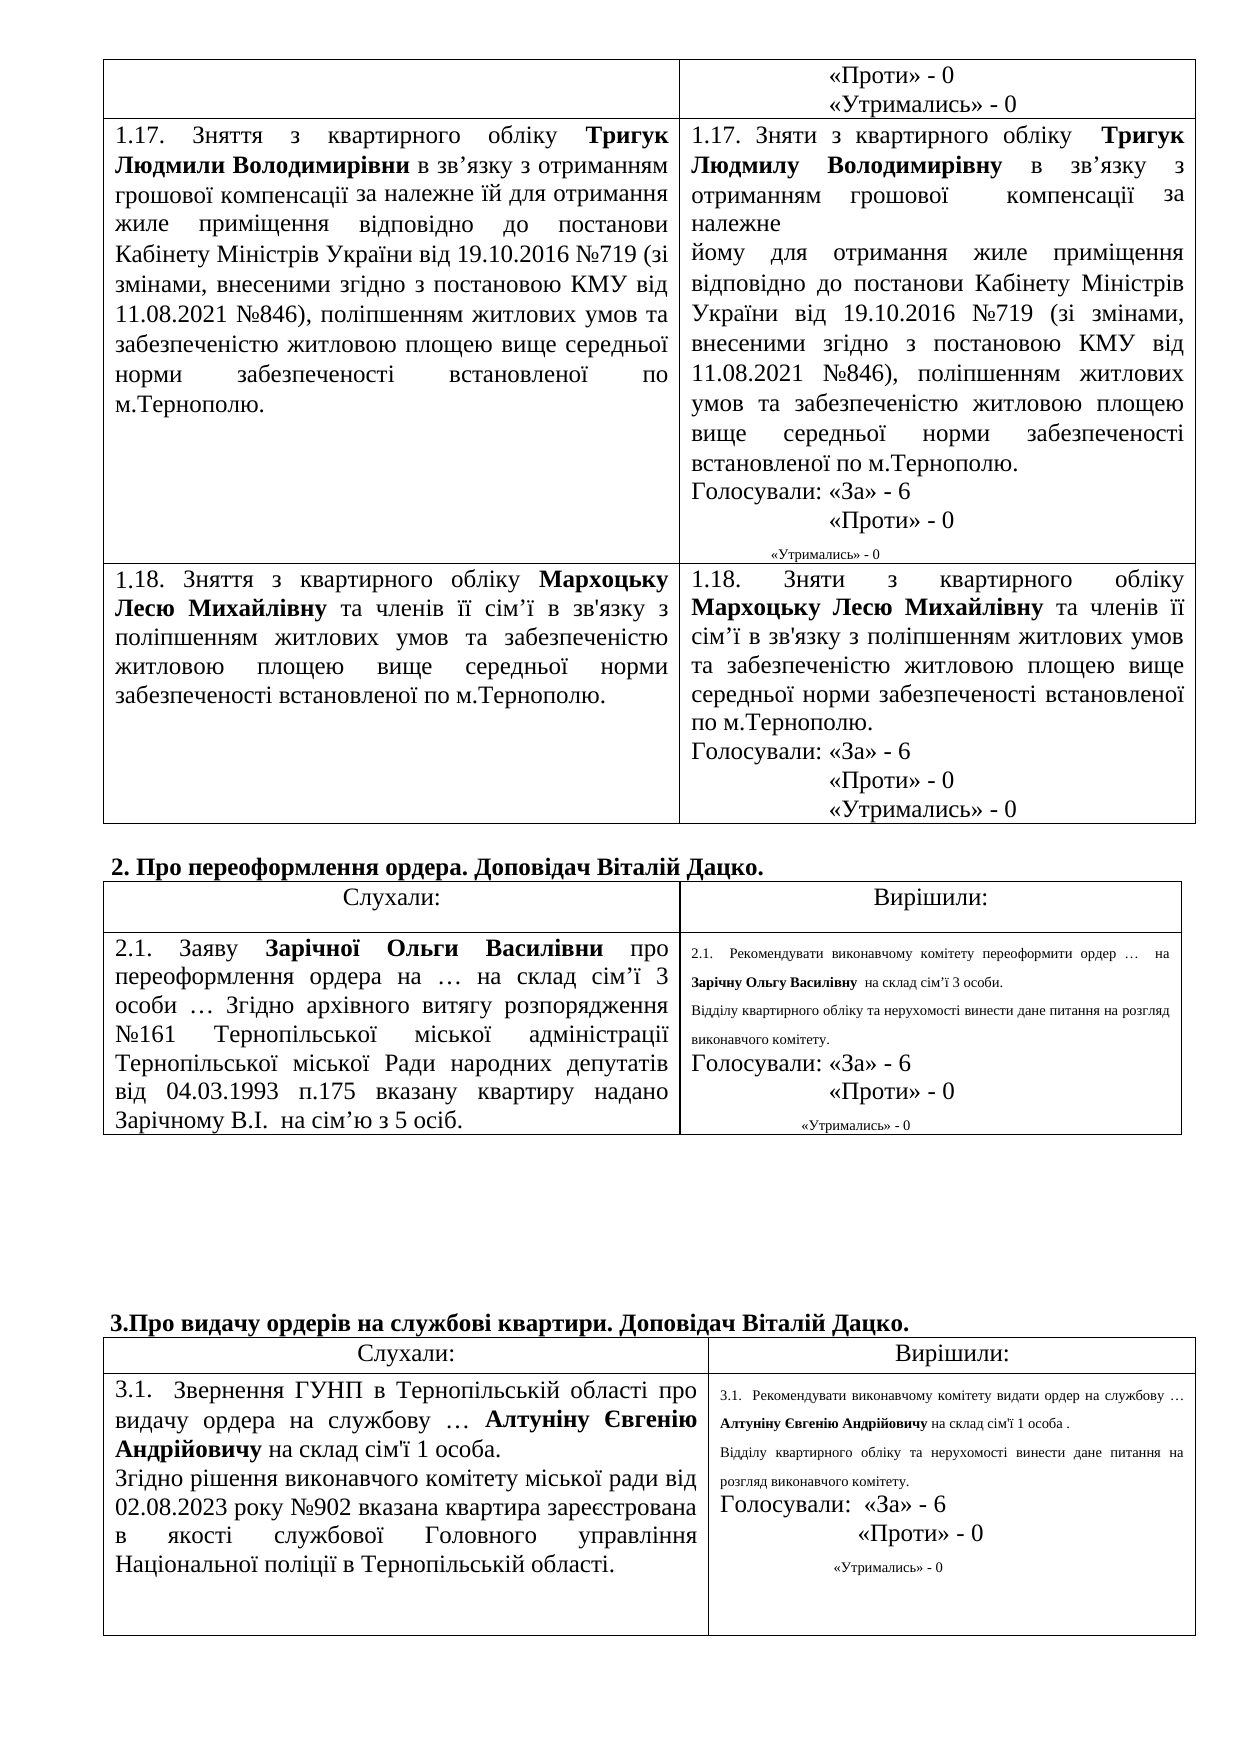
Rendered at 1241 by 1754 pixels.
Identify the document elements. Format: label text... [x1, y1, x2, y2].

table_cell 1.17. Зняти з квартирного обліку Тригук Людмилу Володимирівну в зв’язку з отриманням грошової компенсації за належне йому для отримання жиле приміщення відповідно до постанови Кабінету Міністрів України від 19.10.2016 №719 (зі змінами, внесеними згідно з постановою КМУ від 11.08.2021 №846), поліпшенням житлових умов та забезпеченістю житловою площею вище середньої норми забезпеченості встановленої по м.Тернополю. Голосували: «За» - 6 «Проти» - 0 «Утримались» - 0 [680, 119, 1195, 563]
text 2. Про переоформлення ордера. Доповідач Віталій Дацко. [111, 852, 1152, 881]
table_cell 1.17. Зняття з квартирного обліку Тригук Людмили Володимирівни в зв’язку з отриманням грошової компенсації за належне їй для отримання жиле приміщення відповідно до постанови Кабінету Міністрів України від 19.10.2016 №719 (зі змінами, внесеними згідно з постановою КМУ від 11.08.2021 №846), поліпшенням житлових умов та забезпеченістю житловою площею вище середньої норми забезпеченості встановленої по м.Тернополю. [104, 119, 679, 563]
table_cell 2.1. Рекомендувати виконавчому комітету переоформити ордер … на Зарічну Ольгу Василівну на склад сімʼї 3 особи. Відділу квартирного обліку та нерухомості винести дане питання на розгляд виконавчого комітету. Голосували: «За» - 6 «Проти» - 0 «Утримались» - 0 [681, 933, 1181, 1134]
table_header Вирішили: [681, 882, 1181, 932]
table_cell 3.1. Рекомендувати виконавчому комітету видати ордер на службову … Алтуніну Євгенію Андрійовичу на склад сім'ї 1 особа . Відділу квартирного обліку та нерухомості винести дане питання на розгляд виконавчого комітету. Голосували: «За» - 6 «Проти» - 0 «Утримались» - 0 [709, 1374, 1195, 1635]
table_header Слухали: [104, 1338, 708, 1373]
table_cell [680, 60, 1195, 118]
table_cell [104, 60, 679, 118]
table_cell 2.1. Заяву Зарічної Ольги Василівни про переоформлення ордера на … на склад сімʼї 3 особи … Згідно архівного витягу розпорядження №161 Тернопільської міської адміністрації Тернопільської міської Ради народних депутатів від 04.03.1993 п.175 вказану квартиру надано Зарічному В.І. на сім’ю з 5 осіб. [104, 933, 679, 1134]
table_header Вирішили: [709, 1338, 1195, 1373]
table_cell 3.1. Звернення ГУНП в Тернопільській області про видачу ордера на службову … Алтуніну Євгенію Андрійовичу на склад сім'ї 1 особа. Згідно рішення виконавчого комітету міської ради від 02.08.2023 року №902 вказана квартира зареєстрована в якості службової Головного управління Національної поліції в Тернопільській області. [104, 1374, 708, 1635]
text 3.Про видачу ордерів на службові квартири. Доповідач Віталій Дацко. [103, 1307, 1152, 1337]
table_cell 1.18. Зняти з квартирного обліку Мархоцьку Лесю Михайлівну та членів її сім’ї в зв'язку з поліпшенням житлових умов та забезпеченістю житловою площею вище середньої норми забезпеченості встановленої по м.Тернополю. Голосували: «За» - 6 «Проти» - 0 «Утримались» - 0 [680, 564, 1195, 822]
table_header Слухали: [104, 882, 679, 932]
table_cell 1.18. Зняття з квартирного обліку Мархоцьку Лесю Михайлівну та членів її сім’ї в зв'язку з поліпшенням житлових умов та забезпеченістю житловою площею вище середньої норми забезпеченості встановленої по м.Тернополю. [104, 564, 679, 822]
